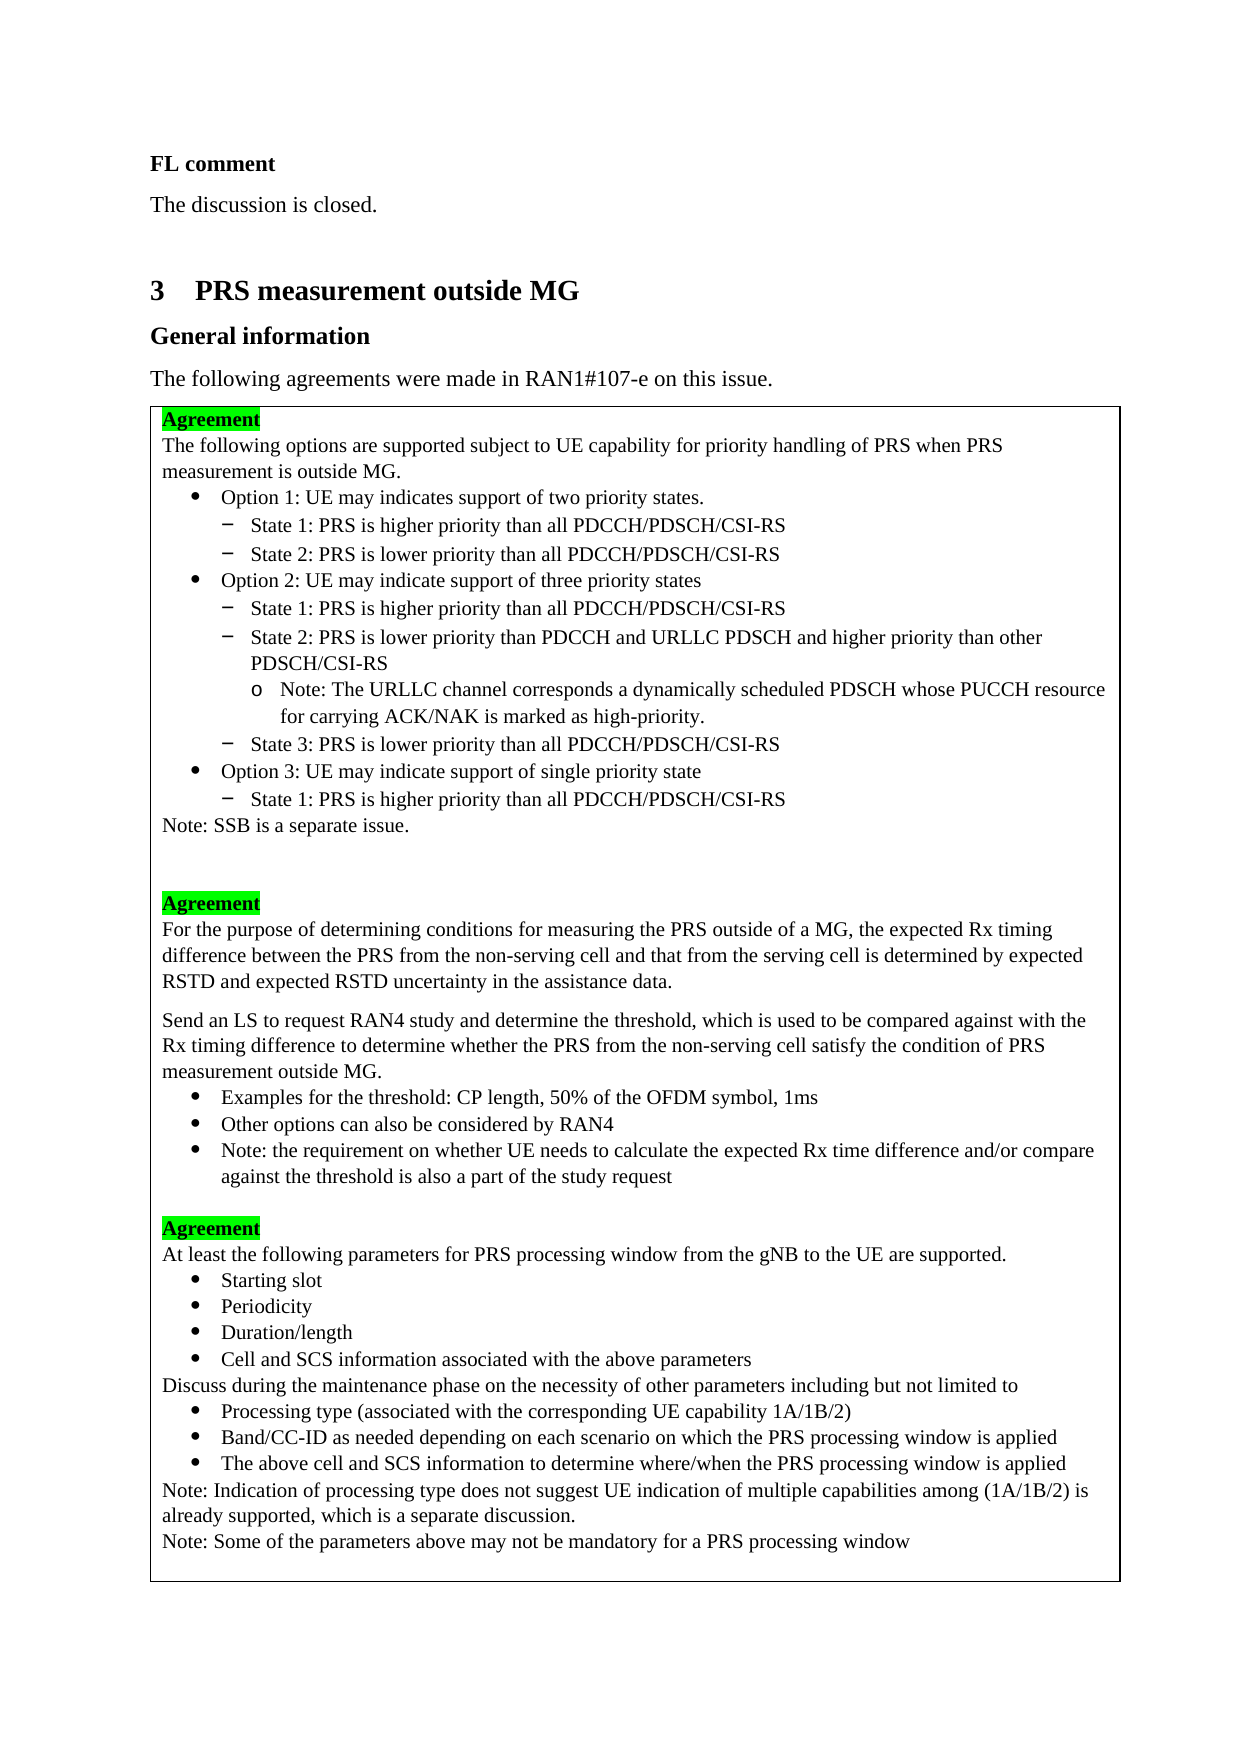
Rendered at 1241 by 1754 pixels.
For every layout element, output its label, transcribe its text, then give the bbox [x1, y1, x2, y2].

text FL comment [150, 150, 1120, 176]
text The following agreements were made in RAN1#107-e on this issue. [150, 365, 1120, 391]
text The discussion is closed. [150, 191, 1120, 217]
subtitle General information [150, 321, 1120, 350]
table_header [151, 407, 1119, 1581]
subtitle PRS measurement outside MG [150, 273, 1120, 306]
